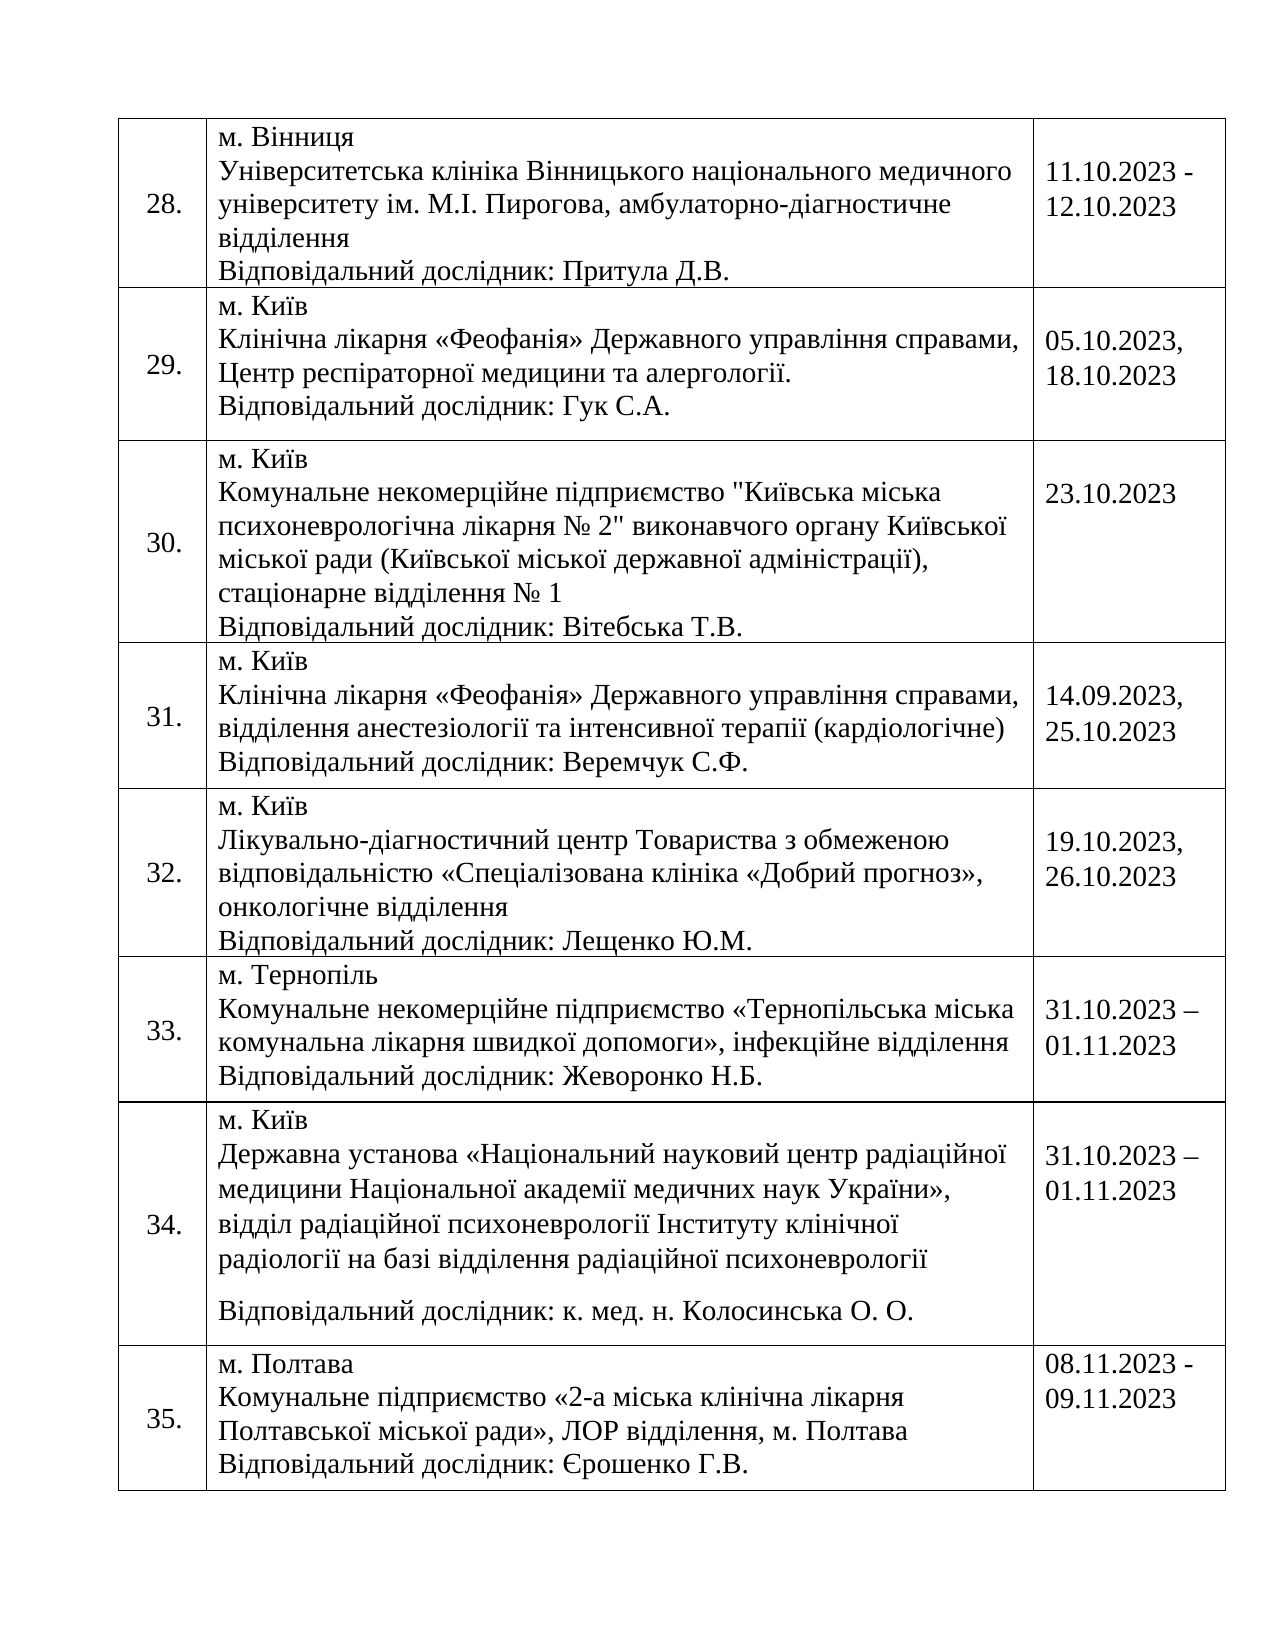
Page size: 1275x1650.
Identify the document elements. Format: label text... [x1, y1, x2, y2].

table_cell м. Вінниця Університетська клініка Вінницького національного медичного університету ім. М.І. Пирогова, амбулаторно-діагностичне відділення Відповідальний дослідник: Притула Д.В. [207, 119, 1033, 287]
table_cell 31.10.2023 – 01.11.2023 [1034, 957, 1225, 1101]
table_cell 34. [119, 1103, 206, 1345]
table_cell 29. [119, 288, 206, 440]
table_cell 28. [119, 119, 206, 287]
table_cell 31.10.2023 – 01.11.2023 [1034, 1103, 1225, 1345]
table_cell 35. [119, 1346, 206, 1490]
table_cell 31. [119, 643, 206, 787]
table_cell м. Київ Клінічна лікарня «Феофанія» Державного управління справами, відділення анестезіології та інтенсивної терапії (кардіологічне) Відповідальний дослідник: Веремчук С.Ф. [207, 643, 1033, 787]
table_cell 32. [119, 789, 206, 956]
table_cell 33. [119, 957, 206, 1101]
table_cell м. Київ Державна установа «Національний науковий центр радіаційної медицини Національної академії медичних наук України», відділ радіаційної психоневрології Інституту клінічної радіології на базі відділення радіаційної психоневрології Відповідальний дослідник: к. мед. н. Колосинська О. О. [207, 1103, 1033, 1345]
table_cell м. Полтава Комунальне підприємство «2-а міська клінічна лікарня Полтавської міської ради», ЛОР відділення, м. Полтава Відповідальний дослідник: Єрошенко Г.В. [207, 1346, 1033, 1490]
table_cell 14.09.2023, 25.10.2023 [1034, 643, 1225, 787]
table_cell м. Київ Лікувально-діагностичний центр Товариства з обмеженою відповідальністю «Спеціалізована клініка «Добрий прогноз», онкологічне відділення Відповідальний дослідник: Лещенко Ю.М. [207, 789, 1033, 956]
table_cell 19.10.2023, 26.10.2023 [1034, 789, 1225, 956]
table_cell 08.11.2023 - 09.11.2023 [1034, 1346, 1225, 1490]
table_cell 23.10.2023 [1034, 441, 1225, 642]
table_cell м. Київ Клінічна лікарня «Феофанія» Державного управління справами, Центр респіраторної медицини та алергології. Відповідальний дослідник: Гук С.А. [207, 288, 1033, 440]
table_cell м. Київ Комунальне некомерційне підприємство "Київська міська психоневрологічна лікарня № 2" виконавчого органу Київської міської ради (Київської міської державної адміністрації), стаціонарне відділення № 1 Відповідальний дослідник: Вітебська Т.В. [207, 441, 1033, 642]
table_cell 05.10.2023, 18.10.2023 [1034, 288, 1225, 440]
table_cell 11.10.2023 - 12.10.2023 [1034, 119, 1225, 287]
table_cell м. Тернопіль Комунальне некомерційне підприємство «Тернопільська міська комунальна лікарня швидкої допомоги», інфекційне відділення Відповідальний дослідник: Жеворонко Н.Б. [207, 957, 1033, 1101]
table_cell 30. [119, 441, 206, 642]
